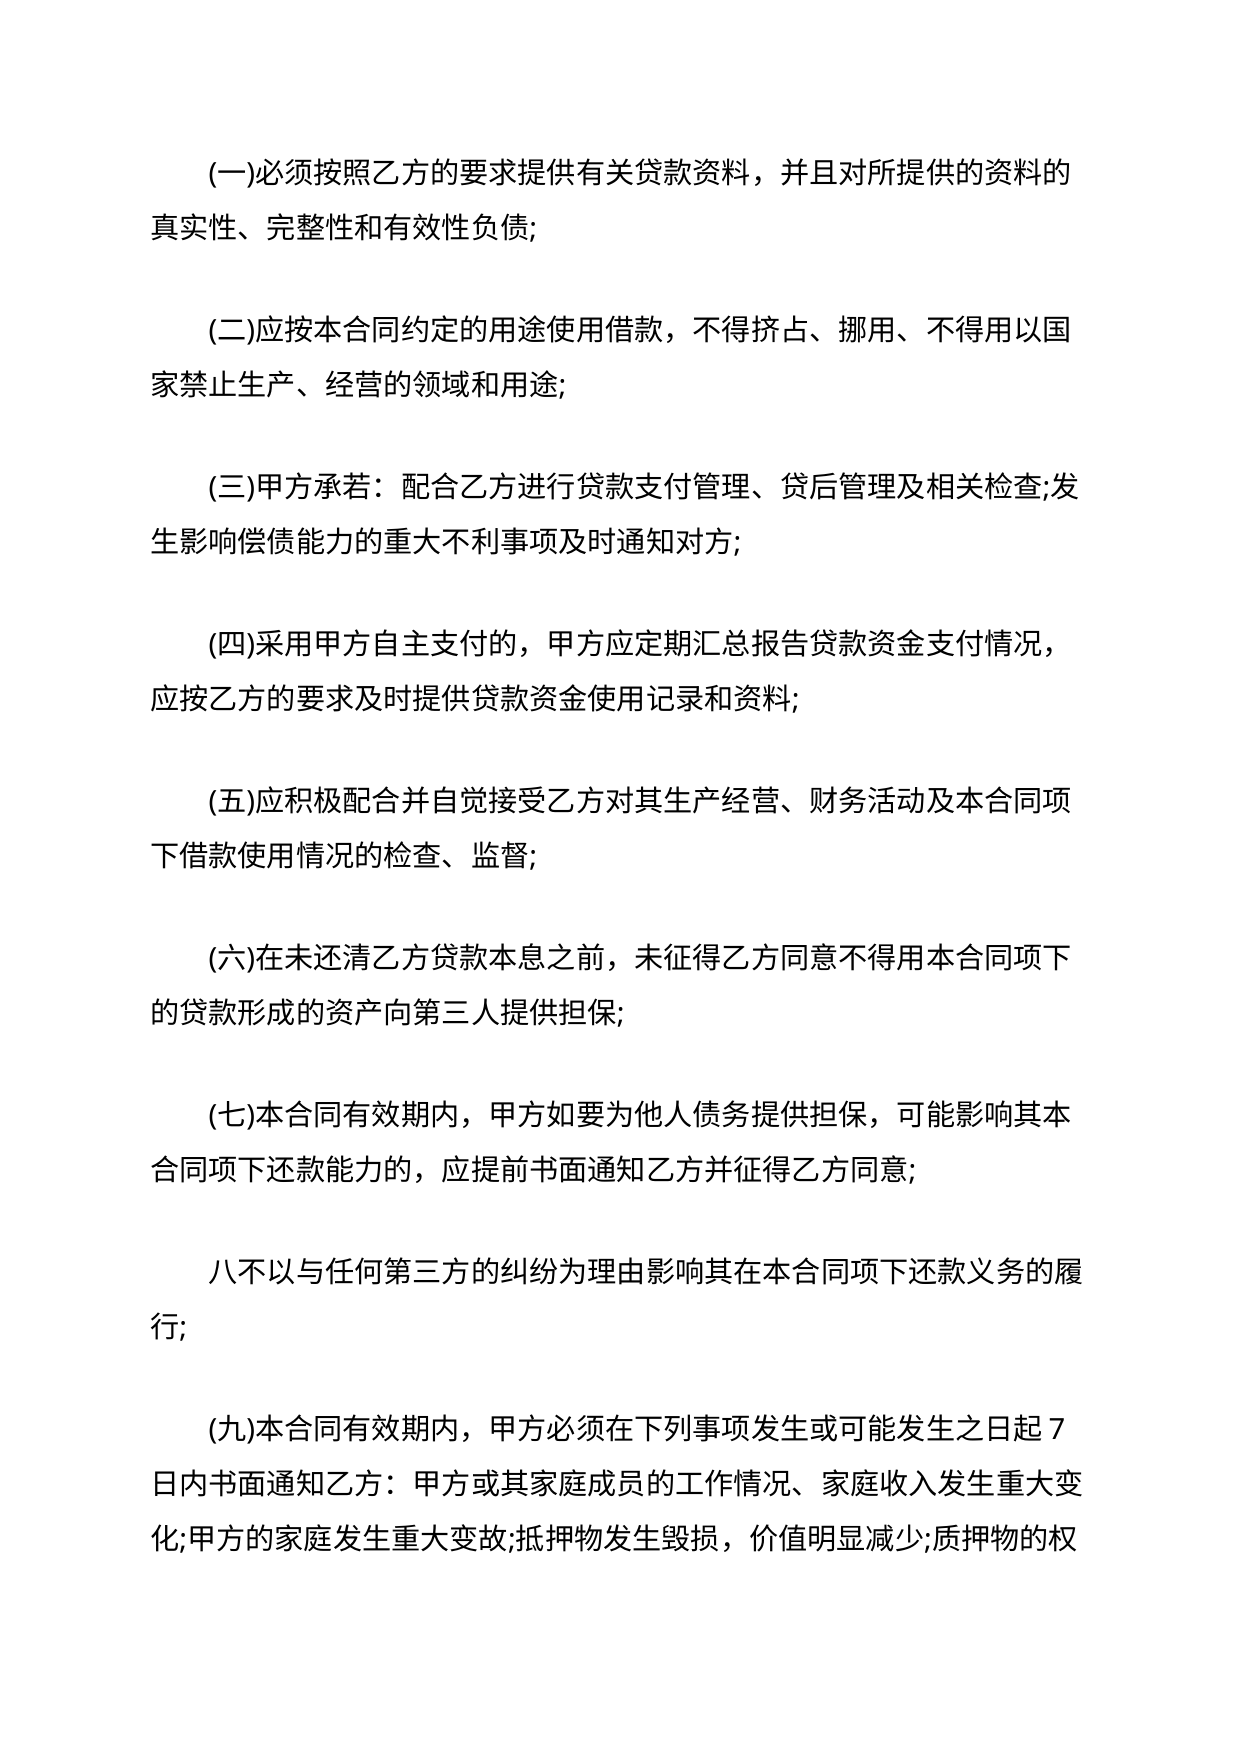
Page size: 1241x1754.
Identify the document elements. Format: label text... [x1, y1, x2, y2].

text (七)本合同有效期内，甲方如要为他人债务提供担保，可能影响其本合同项下还款能力的，应提前书面通知乙方并征得乙方同意; [150, 1092, 1090, 1189]
text (二)应按本合同约定的用途使用借款，不得挤占、挪用、不得用以国家禁止生产、经营的领域和用途; [150, 307, 1090, 404]
text (六)在未还清乙方贷款本息之前，未征得乙方同意不得用本合同项下的贷款形成的资产向第三人提供担保; [150, 935, 1090, 1032]
text (一)必须按照乙方的要求提供有关贷款资料，并且对所提供的资料的真实性、完整性和有效性负债; [150, 150, 1090, 247]
text (四)采用甲方自主支付的，甲方应定期汇总报告贷款资金支付情况，应按乙方的要求及时提供贷款资金使用记录和资料; [150, 621, 1090, 718]
text (五)应积极配合并自觉接受乙方对其生产经营、财务活动及本合同项下借款使用情况的检查、监督; [150, 778, 1090, 875]
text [150, 1406, 1090, 1558]
text (三)甲方承若：配合乙方进行贷款支付管理、贷后管理及相关检查;发生影响偿债能力的重大不利事项及时通知对方; [150, 464, 1090, 561]
text 八不以与任何第三方的纠纷为理由影响其在本合同项下还款义务的履行; [150, 1249, 1090, 1346]
